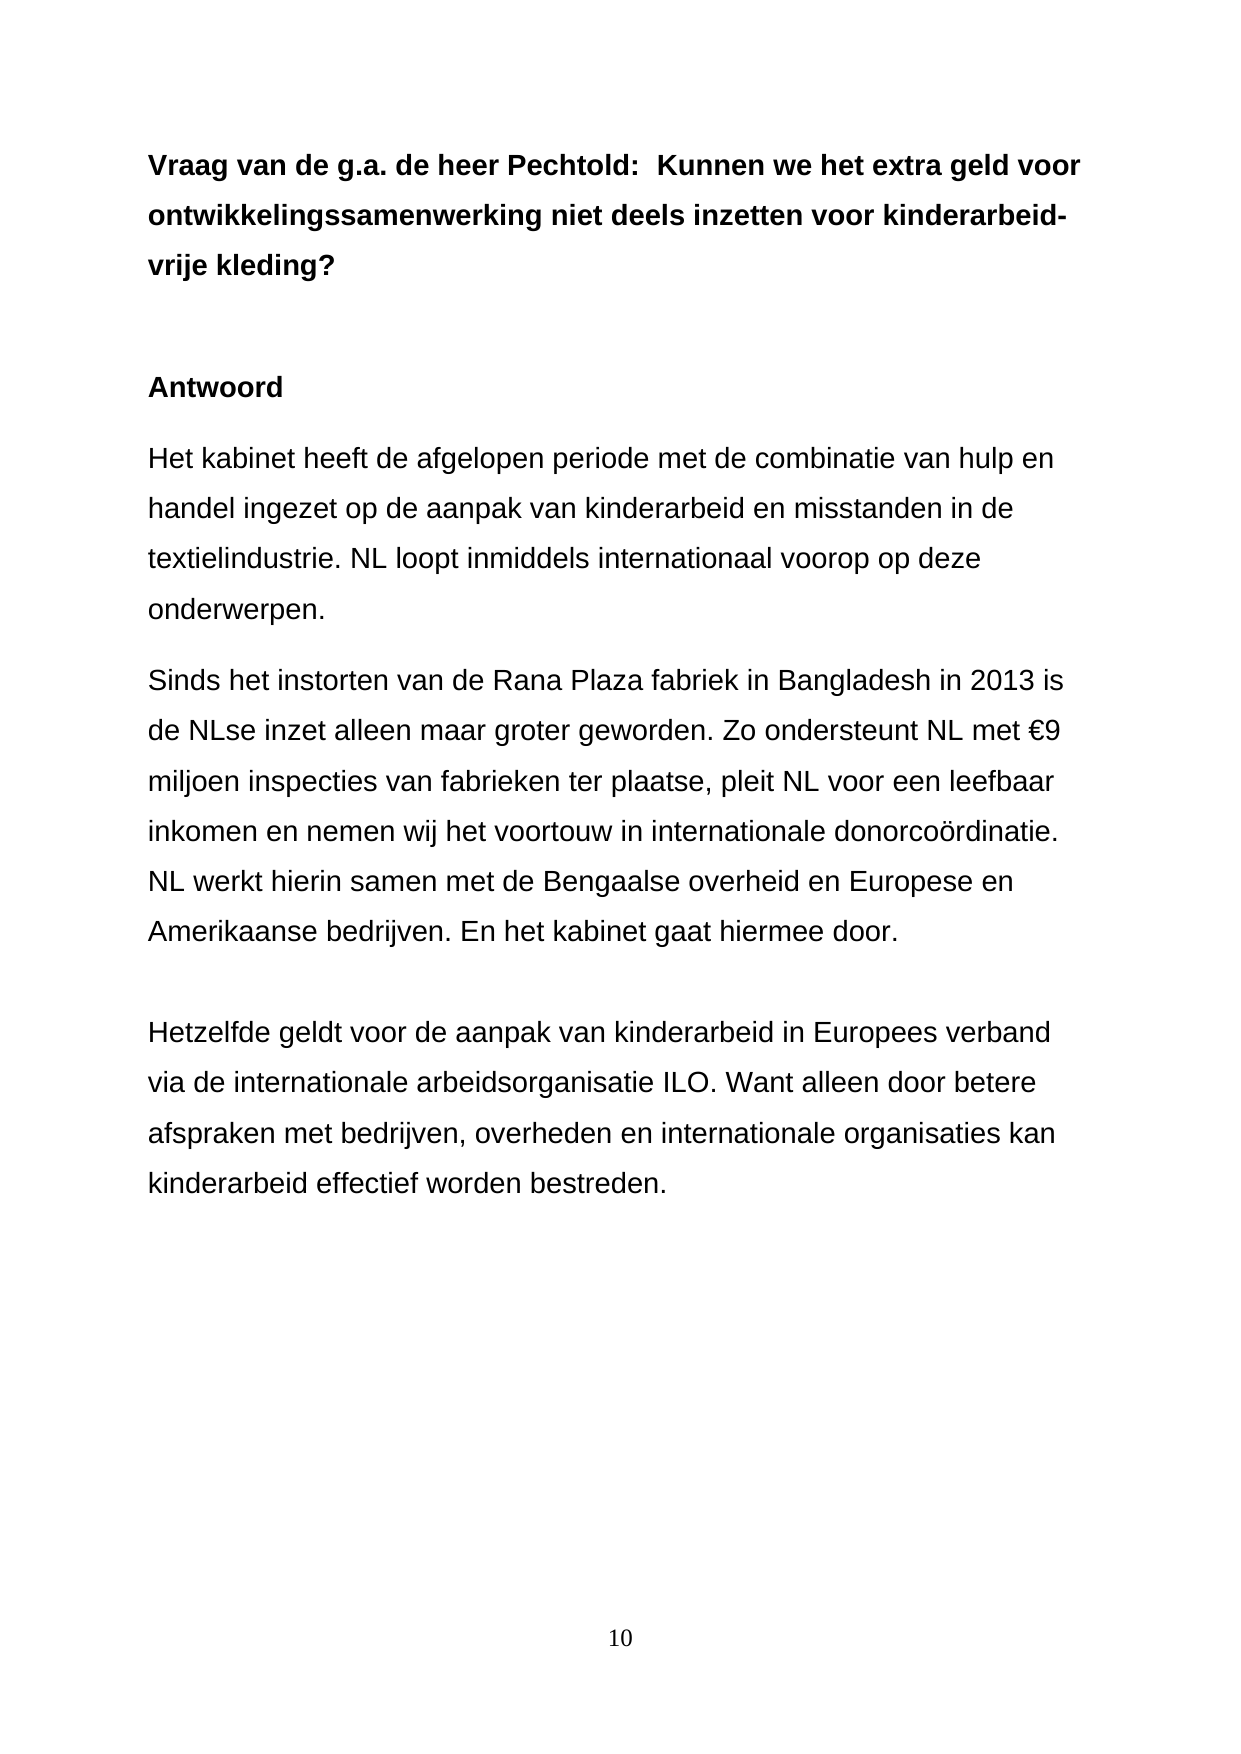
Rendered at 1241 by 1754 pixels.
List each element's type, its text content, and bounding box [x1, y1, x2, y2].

text Vraag van de g.a. de heer Pechtold: Kunnen we het extra geld voor ontwikkelingssamenwerking niet deels inzetten voor kinderarbeid-vrije kleding? [148, 148, 1093, 282]
text Het kabinet heeft de afgelopen periode met de combinatie van hulp en handel ingezet op de aanpak van kinderarbeid en misstanden in de textielindustrie. NL loopt inmiddels internationaal voorop op deze onderwerpen. [148, 441, 1093, 625]
text Sinds het instorten van de Rana Plaza fabriek in Bangladesh in 2013 is de NLse inzet alleen maar groter geworden. Zo ondersteunt NL met €9 miljoen inspecties van fabrieken ter plaatse, pleit NL voor een leefbaar inkomen en nemen wij het voortouw in internationale donorcoördinatie. NL werkt hierin samen met de Bengaalse overheid en Europese en Amerikaanse bedrijven. En het kabinet gaat hiermee door. [148, 663, 1093, 948]
text Hetzelfde geldt voor de aanpak van kinderarbeid in Europees verband via de internationale arbeidsorganisatie ILO. Want alleen door betere afspraken met bedrijven, overheden en internationale organisaties kan kinderarbeid effectief worden bestreden. [148, 1015, 1093, 1199]
text Antwoord [148, 370, 1093, 403]
